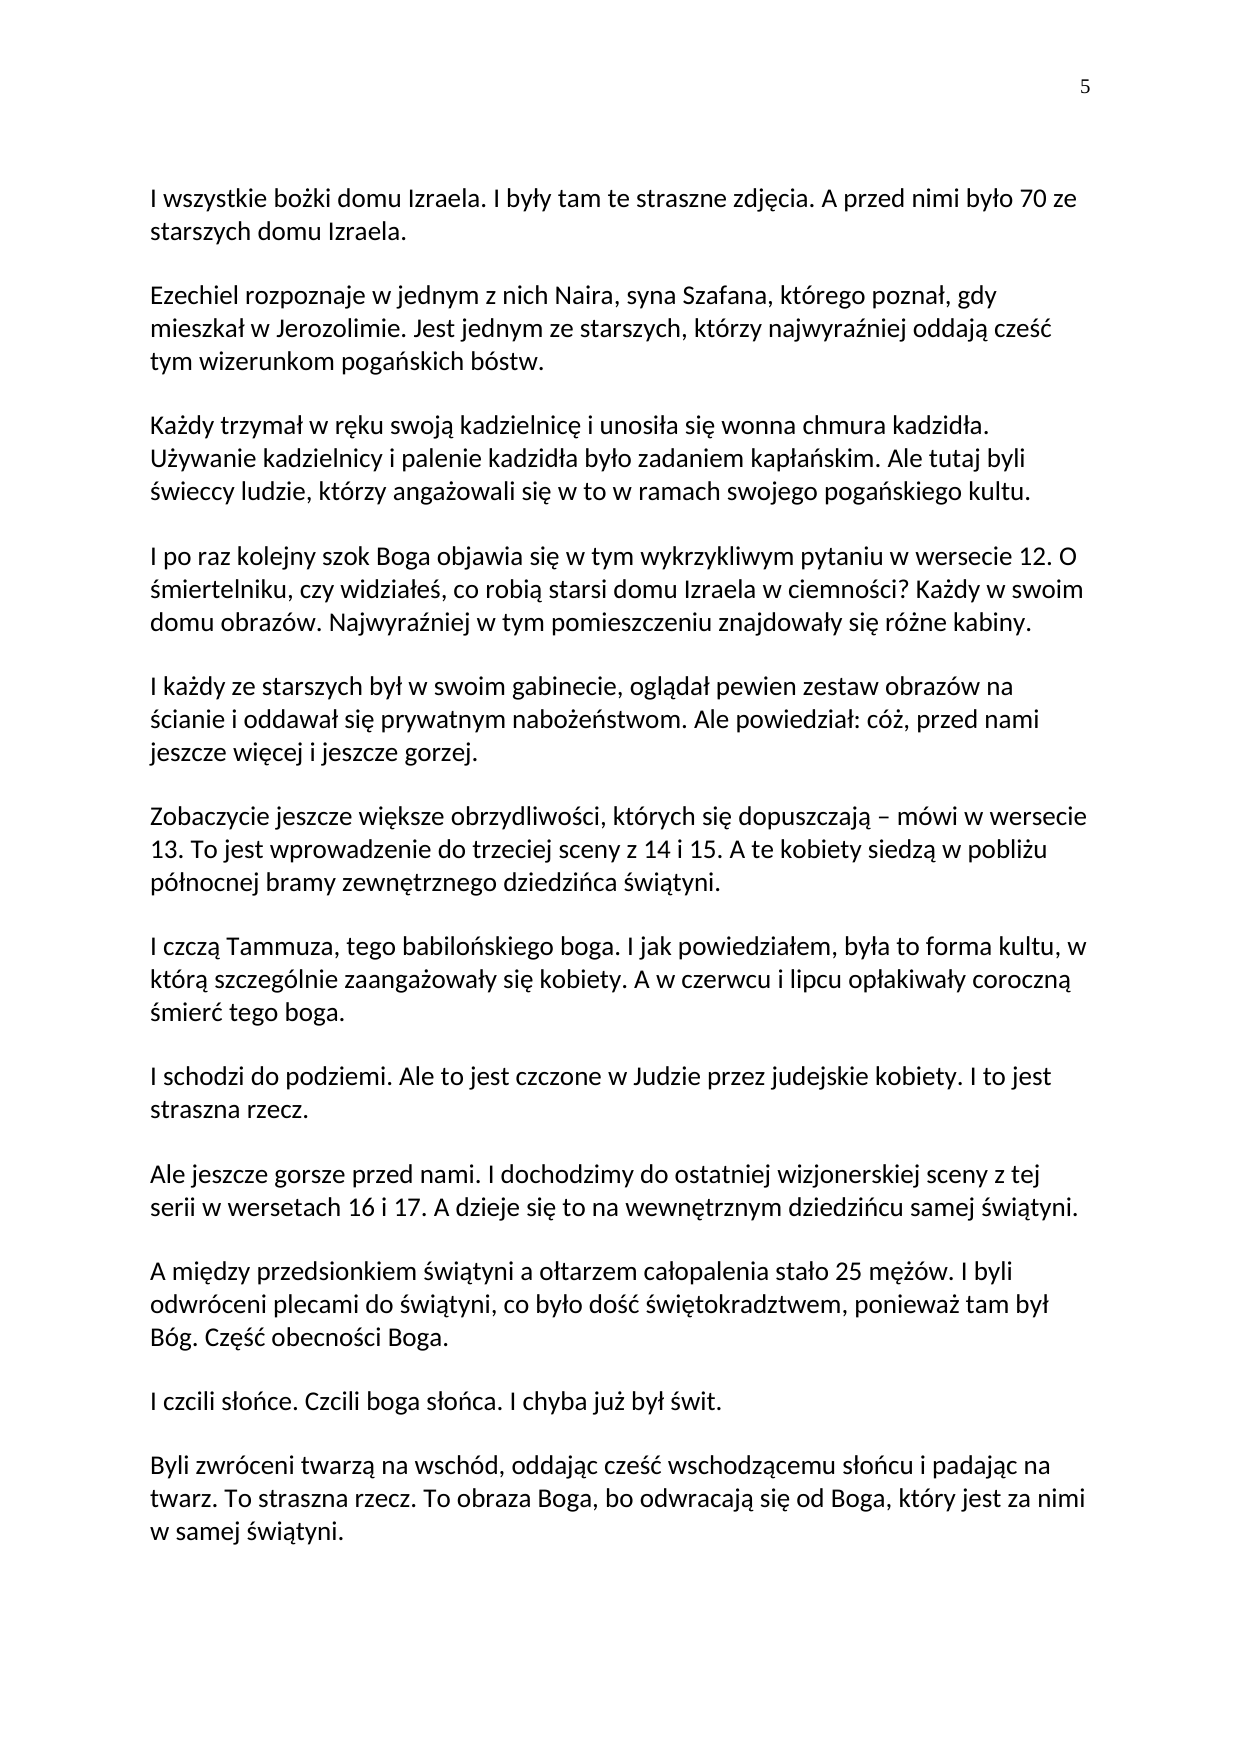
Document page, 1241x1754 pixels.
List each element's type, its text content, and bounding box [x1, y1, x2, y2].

text I wszystkie bożki domu Izraela. I były tam te straszne zdjęcia. A przed nimi było 70 ze starszych domu Izraela. [150, 181, 1090, 247]
text Ezechiel rozpoznaje w jednym z nich Naira, syna Szafana, którego poznał, gdy mieszkał w Jerozolimie. Jest jednym ze starszych, którzy najwyraźniej oddają cześć tym wizerunkom pogańskich bóstw. [150, 278, 1090, 377]
text I czczą Tammuza, tego babilońskiego boga. I jak powiedziałem, była to forma kultu, w którą szczególnie zaangażowały się kobiety. A w czerwcu i lipcu opłakiwały coroczną śmierć tego boga. [150, 929, 1090, 1028]
text I po raz kolejny szok Boga objawia się w tym wykrzykliwym pytaniu w wersecie 12. O śmiertelniku, czy widziałeś, co robią starsi domu Izraela w ciemności? Każdy w swoim domu obrazów. Najwyraźniej w tym pomieszczeniu znajdowały się różne kabiny. [150, 539, 1090, 638]
text A między przedsionkiem świątyni a ołtarzem całopalenia stało 25 mężów. I byli odwróceni plecami do świątyni, co było dość świętokradztwem, ponieważ tam był Bóg. Część obecności Boga. [150, 1254, 1090, 1353]
text Każdy trzymał w ręku swoją kadzielnicę i unosiła się wonna chmura kadzidła. Używanie kadzielnicy i palenie kadzidła było zadaniem kapłańskim. Ale tutaj byli świeccy ludzie, którzy angażowali się w to w ramach swojego pogańskiego kultu. [150, 408, 1090, 508]
text I czcili słońce. Czcili boga słońca. I chyba już był świt. [150, 1384, 1090, 1417]
text Ale jeszcze gorsze przed nami. I dochodzimy do ostatniej wizjonerskiej sceny z tej serii w wersetach 16 i 17. A dzieje się to na wewnętrznym dziedzińcu samej świątyni. [150, 1157, 1090, 1223]
text Byli zwróceni twarzą na wschód, oddając cześć wschodzącemu słońcu i padając na twarz. To straszna rzecz. To obraza Boga, bo odwracają się od Boga, który jest za nimi w samej świątyni. [150, 1448, 1090, 1547]
text Zobaczycie jeszcze większe obrzydliwości, których się dopuszczają – mówi w wersecie 13. To jest wprowadzenie do trzeciej sceny z 14 i 15. A te kobiety siedzą w pobliżu północnej bramy zewnętrznego dziedzińca świątyni. [150, 799, 1090, 898]
text I schodzi do podziemi. Ale to jest czczone w Judzie przez judejskie kobiety. I to jest straszna rzecz. [150, 1059, 1090, 1126]
text I każdy ze starszych był w swoim gabinecie, oglądał pewien zestaw obrazów na ścianie i oddawał się prywatnym nabożeństwom. Ale powiedział: cóż, przed nami jeszcze więcej i jeszcze gorzej. [150, 669, 1090, 768]
